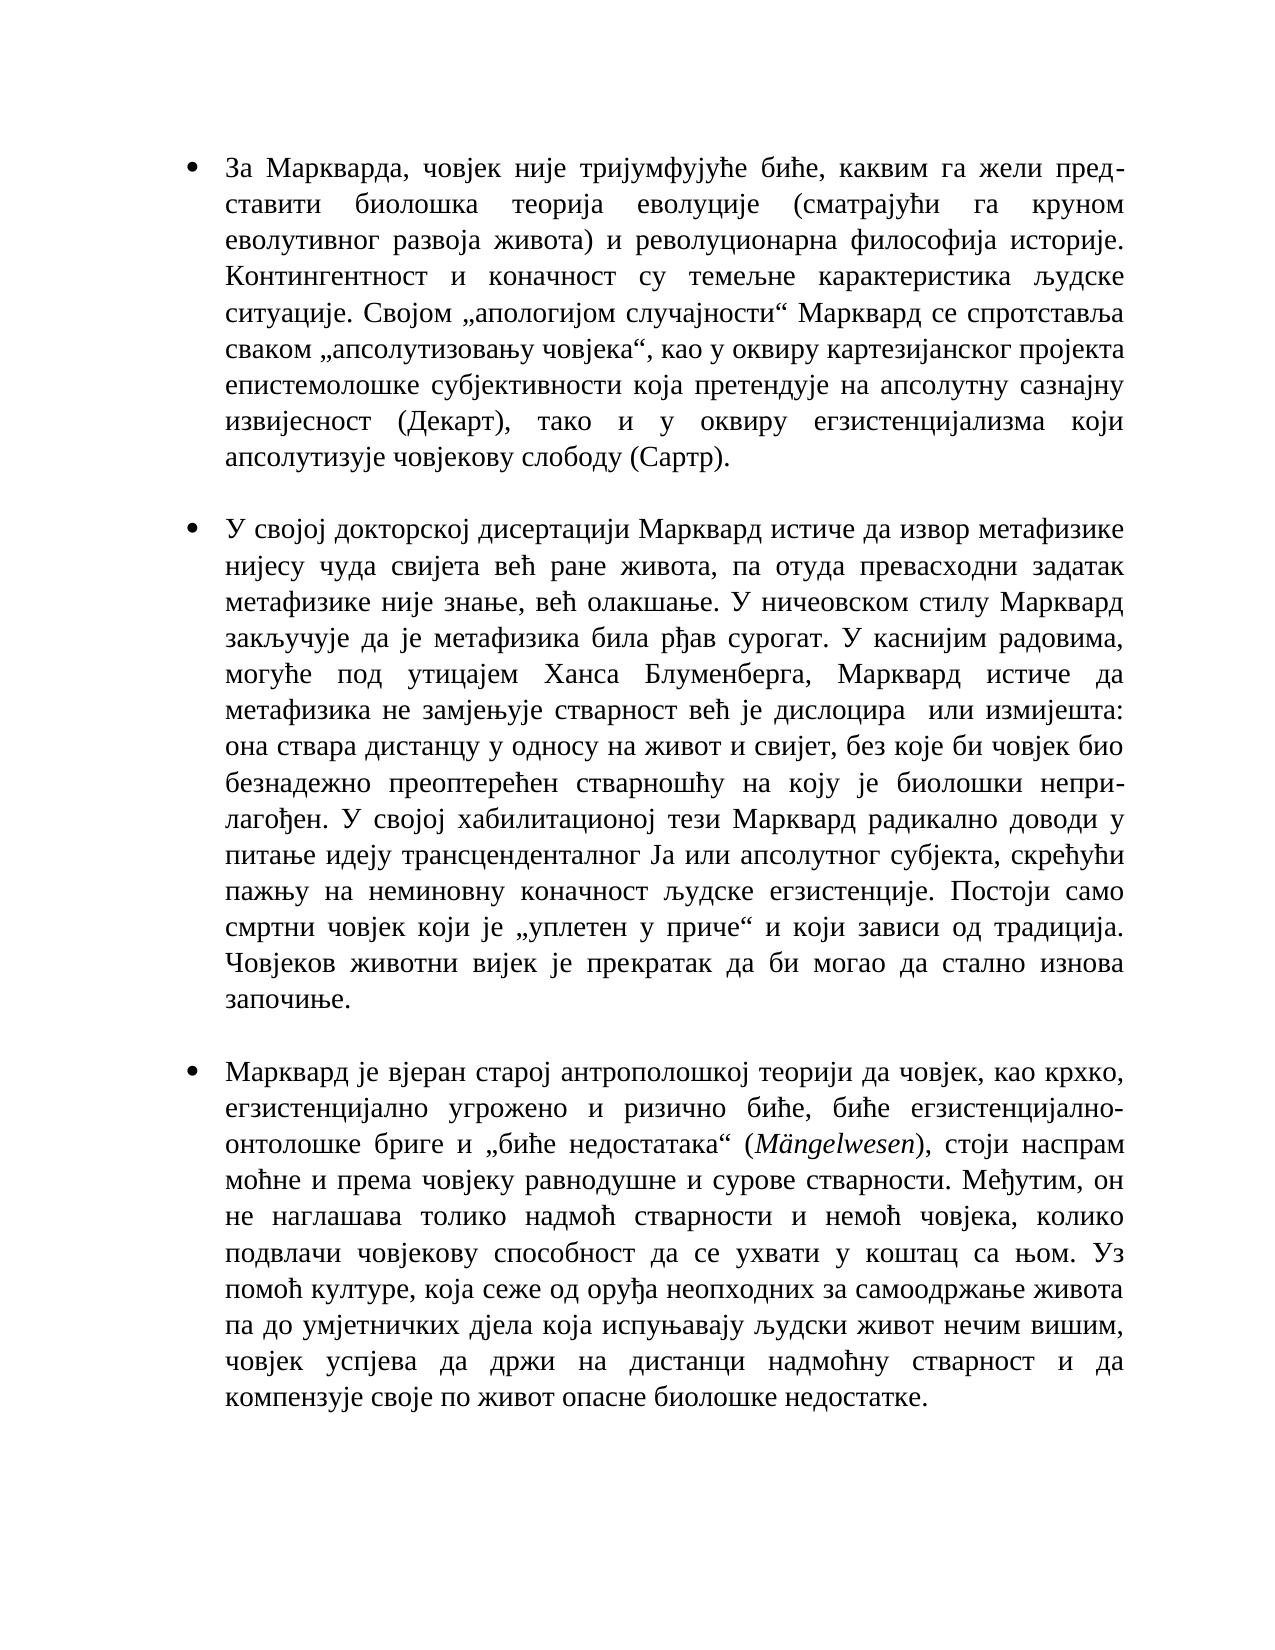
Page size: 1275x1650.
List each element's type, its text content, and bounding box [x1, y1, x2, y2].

list Марквард је вјеран старој антрополошкој теорији да човјек, као крхко, егзистенцијално угрожено и ризично биће, биће егзистенцијално-онтолошке бриге и „биће недостатака“ (Mängelwesen), стоји наспрам моћне и према човјеку равнодушне и сурове стварности. Међутим, он не наглашава толико надмоћ стварности и немоћ човјека, колико подвлачи човјекову способност да се ухвати у коштац са њом. Уз помоћ културе, која сеже од оруђа неопходних за самоодржање живота па до умјетничких дјела која испуњавају људски живот нечим вишим, човјек успјева да држи на дистанци надмоћну стварност и да компензује своје по живот опасне биолошке недостатке. [187, 1054, 1125, 1413]
list За Маркварда, човјек није тријумфујуће биће, каквим га жели представити биолошка теорија еволуције (сматрајући га круном еволутивног развоја живота) и револуционарна философија историје. Контингентност и коначност су темељне карактеристика људске ситуације. Својом „апологијом случајности“ Марквард се спротставља сваком „апсолутизовању човјека“, као у оквиру картезијанског пројекта епистемолошке субјективности која претендује на апсолутну сазнајну извијесност (Декарт), тако и у оквиру егзистенцијализма који апсолутизује човјекову слободу (Сартр). [187, 150, 1125, 473]
list У својој докторској дисертацији Марквард истиче да извор метафизике нијесу чуда свијета већ ране живота, па отуда превасходни задатак метафизике није знање, већ олакшање. У ничеовском стилу Марквард закључује да је метафизика била рђав сурогат. У каснијим радовима, могуће под утицајем Ханса Блуменберга, Марквард истиче да метафизика не замјењује стварност већ је дислоцира или измијешта: она ствара дистанцу у односу на живот и свијет, без које би човјек био безнадежно преоптерећен стварношћу на коју је биолошки неприлагођен. У својој хабилитационој тези Марквард радикално доводи у питање идеју трансценденталног Ја или апсолутног субјекта, скрећући пажњу на неминовну коначност људске егзистенције. Постоји само смртни човјек који је „уплетен у приче“ и који зависи од традиција. Човјеков животни вијек је прекратак да би могао да стално изнова започиње. [187, 512, 1125, 1015]
